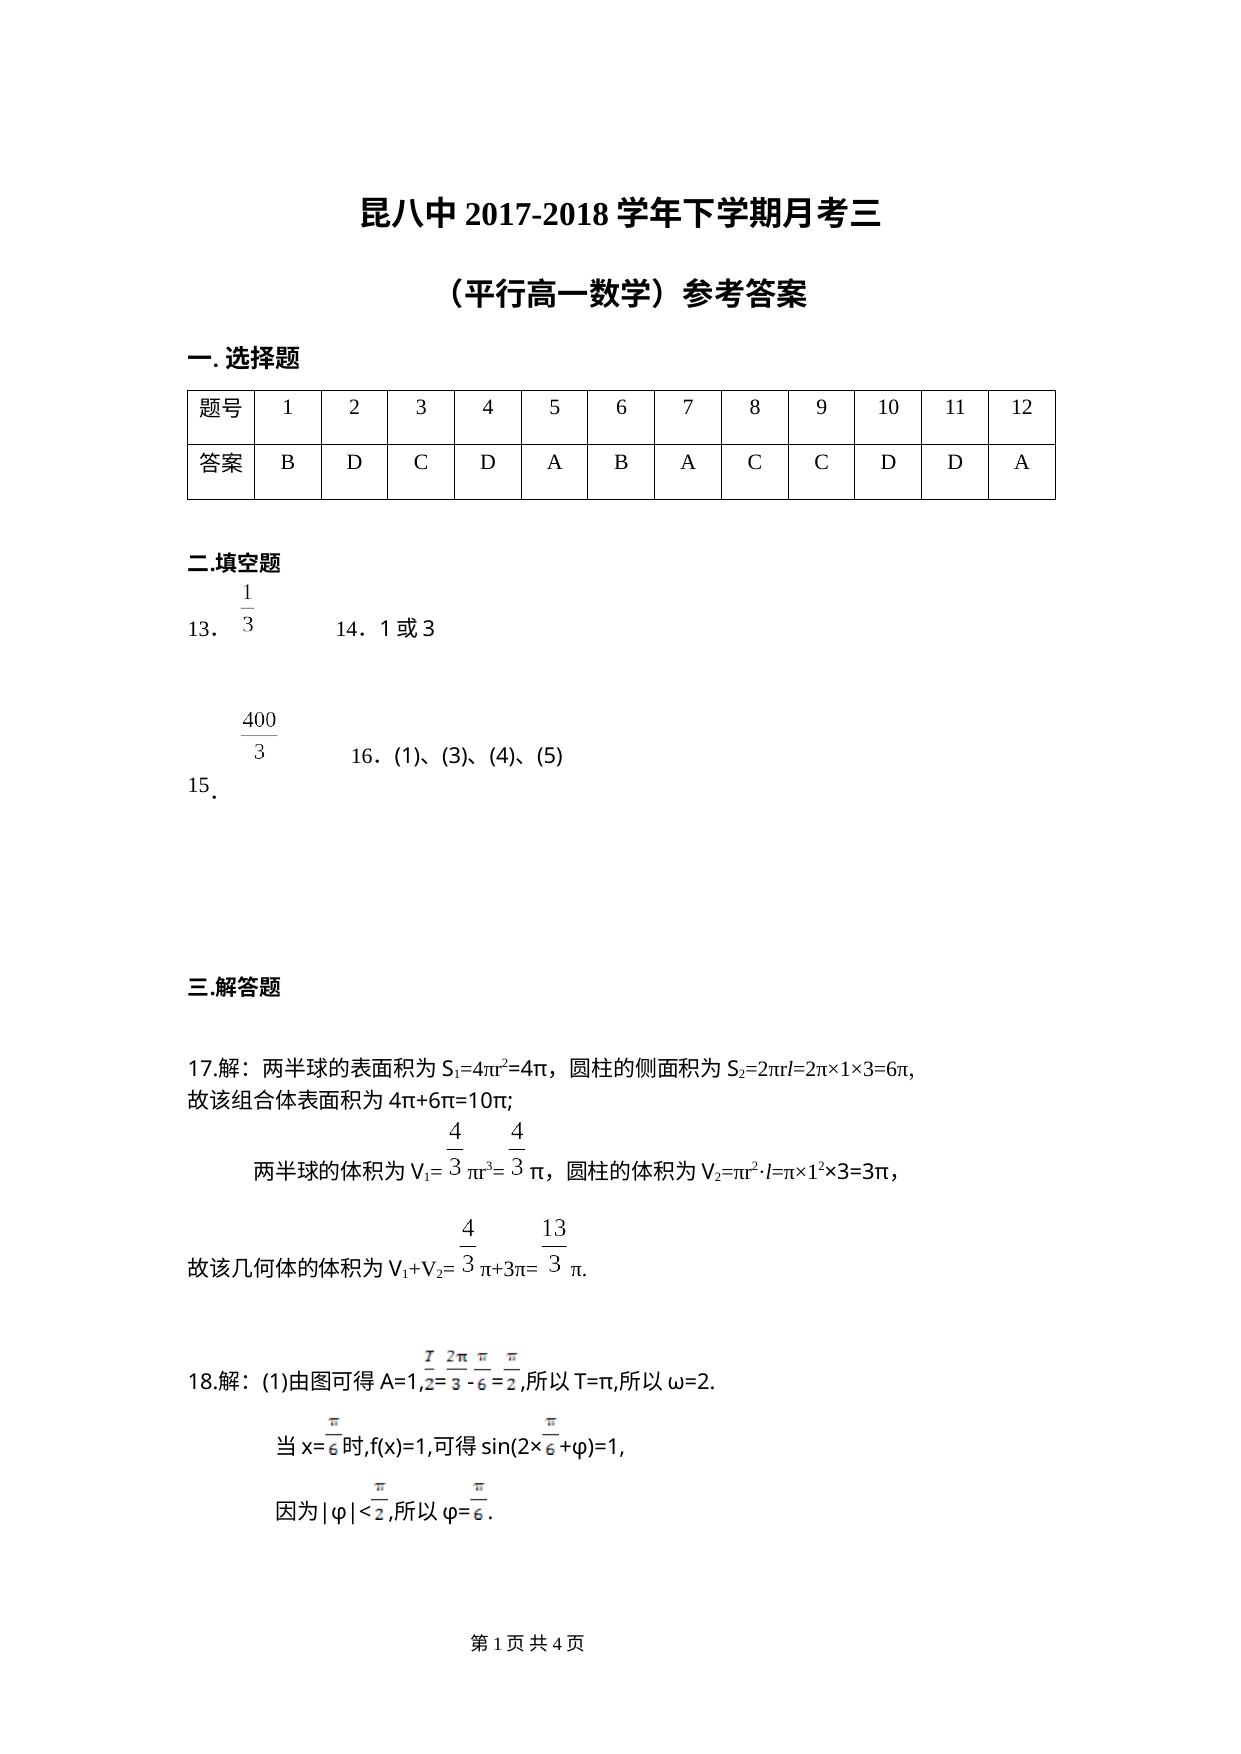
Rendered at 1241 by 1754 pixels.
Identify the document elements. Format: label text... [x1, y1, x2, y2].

table_cell A [989, 445, 1055, 499]
table_header 4 [455, 391, 521, 444]
picture [470, 1472, 488, 1520]
table_header 5 [522, 391, 587, 444]
picture [474, 1342, 491, 1390]
text 昆八中2017-2018学年下学期月考三 [187, 178, 1053, 243]
table_header 7 [655, 391, 721, 444]
text 故该组合体表面积为4π+6π=10π; [187, 1083, 1053, 1115]
table_header 2 [322, 391, 387, 444]
text 当x=时,f(x)=1,可得sin(2×+φ)=1, [187, 1408, 1053, 1473]
picture [325, 1407, 343, 1455]
table_cell C [789, 445, 854, 499]
text 二.填空题 [187, 545, 1053, 578]
text 三.解答题 [187, 969, 1053, 1002]
table_header 9 [789, 391, 854, 444]
table_cell D [322, 445, 387, 499]
table_cell 答案 [188, 445, 254, 499]
text 18.解：(1)由图可得A=1,=-=,所以T=π,所以ω=2. [187, 1343, 1053, 1408]
text 两半球的体积为V1=πr3=π，圆柱的体积为V2=πr2·l=π×12×3=3π， [187, 1115, 1053, 1213]
text （平行高一数学）参考答案 [187, 259, 1053, 324]
table_header 6 [588, 391, 654, 444]
table_cell B [588, 445, 654, 499]
table_cell C [388, 445, 454, 499]
table_header 11 [922, 391, 988, 444]
text 13． 14．1或3 [187, 578, 1053, 643]
table_header 1 [255, 391, 321, 444]
text 15． 16．(1)、(3)、(4)、(5) [187, 691, 1053, 821]
table_cell B [255, 445, 321, 499]
picture [542, 1407, 559, 1455]
table_header 8 [722, 391, 788, 444]
text 故该几何体的体积为V1+V2=π+3π=π. [187, 1213, 1053, 1310]
table_cell C [722, 445, 788, 499]
table_header 题号 [188, 391, 254, 444]
table_header 10 [855, 391, 921, 444]
table_cell D [855, 445, 921, 499]
text 17.解：两半球的表面积为S1=4πr2=4π，圆柱的侧面积为S2=2πrl=2π×1×3=6π， [187, 1050, 1053, 1083]
text 因为|φ|<,所以φ=. [187, 1473, 1053, 1538]
list 选择题 [187, 324, 1053, 389]
picture [446, 1350, 468, 1390]
table_header 12 [989, 391, 1055, 444]
table_cell A [655, 445, 721, 499]
picture [503, 1342, 521, 1390]
table_header 3 [388, 391, 454, 444]
picture [371, 1472, 388, 1520]
table_cell D [922, 445, 988, 499]
picture [424, 1350, 435, 1390]
table_cell D [455, 445, 521, 499]
table_cell A [522, 445, 587, 499]
